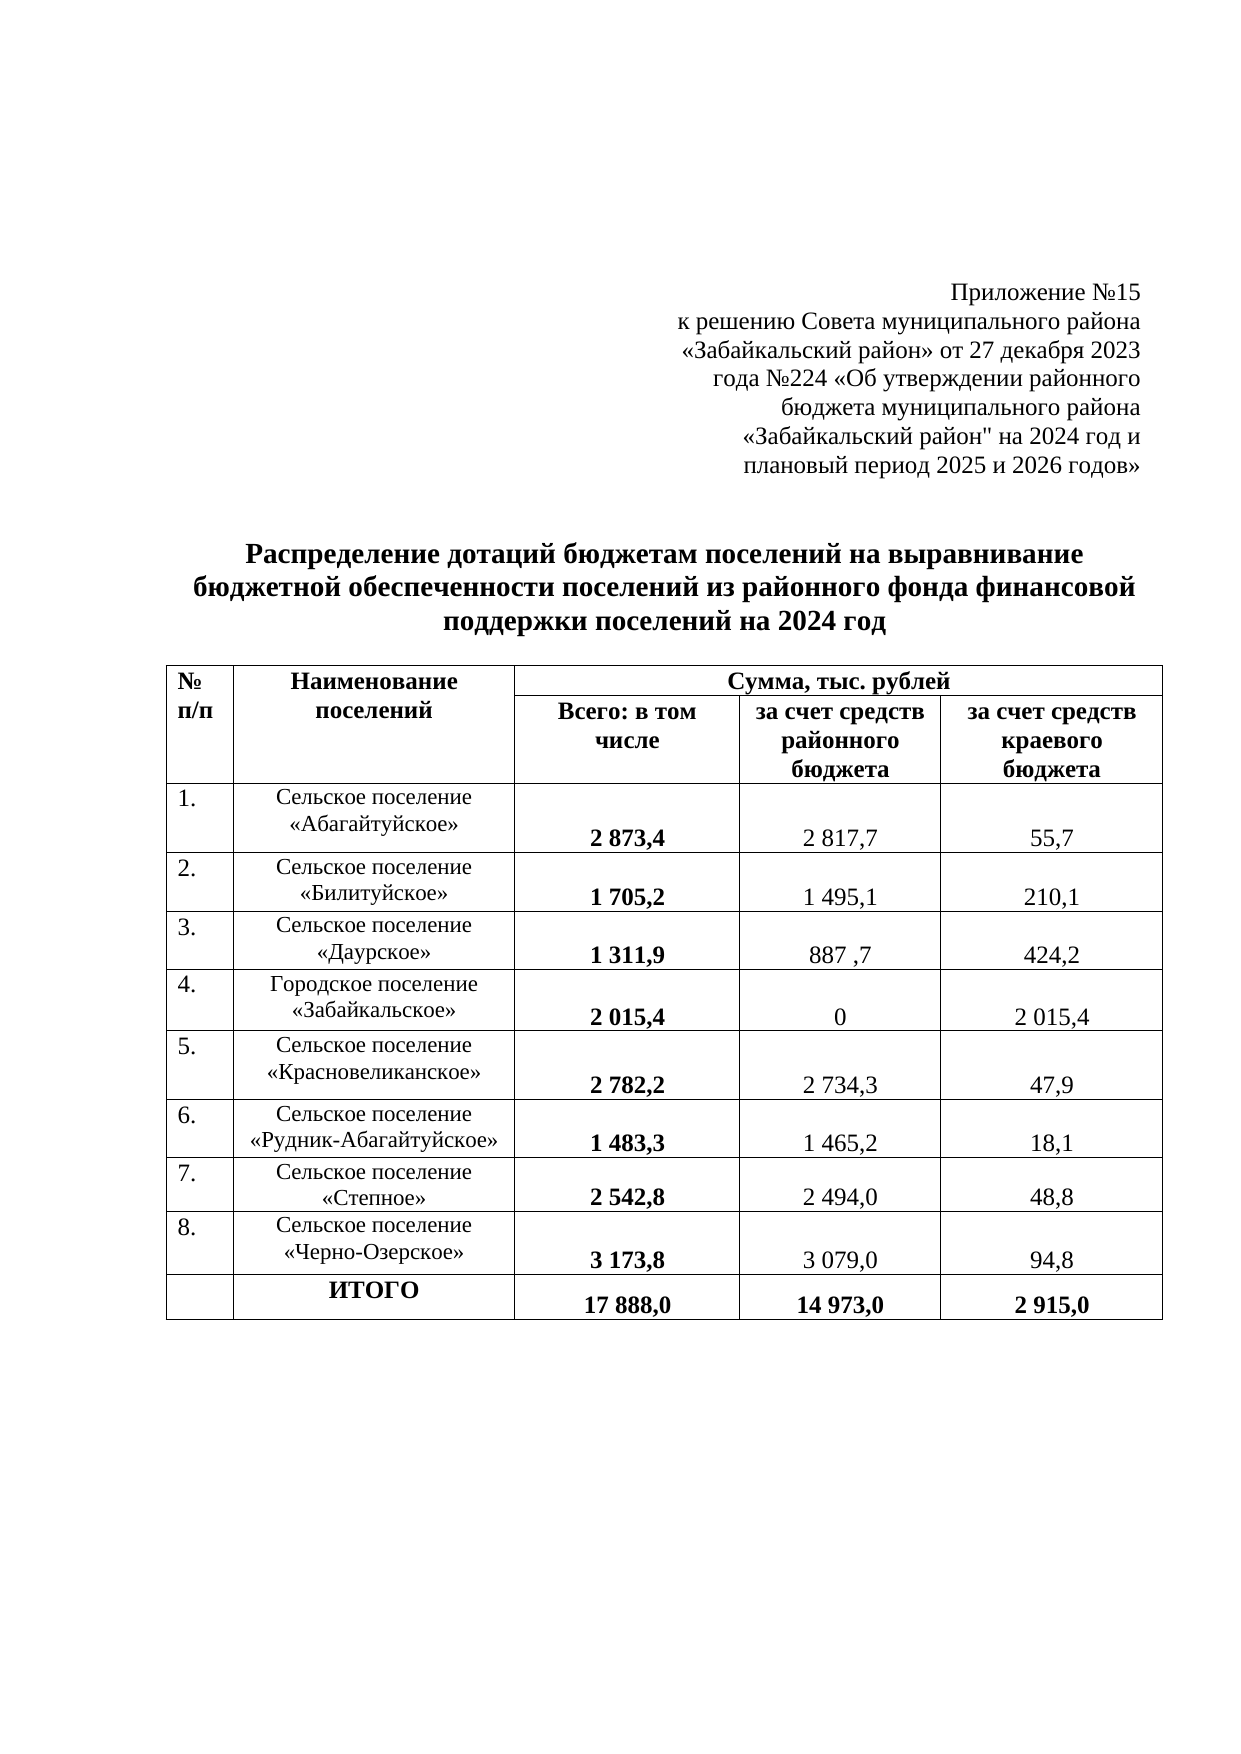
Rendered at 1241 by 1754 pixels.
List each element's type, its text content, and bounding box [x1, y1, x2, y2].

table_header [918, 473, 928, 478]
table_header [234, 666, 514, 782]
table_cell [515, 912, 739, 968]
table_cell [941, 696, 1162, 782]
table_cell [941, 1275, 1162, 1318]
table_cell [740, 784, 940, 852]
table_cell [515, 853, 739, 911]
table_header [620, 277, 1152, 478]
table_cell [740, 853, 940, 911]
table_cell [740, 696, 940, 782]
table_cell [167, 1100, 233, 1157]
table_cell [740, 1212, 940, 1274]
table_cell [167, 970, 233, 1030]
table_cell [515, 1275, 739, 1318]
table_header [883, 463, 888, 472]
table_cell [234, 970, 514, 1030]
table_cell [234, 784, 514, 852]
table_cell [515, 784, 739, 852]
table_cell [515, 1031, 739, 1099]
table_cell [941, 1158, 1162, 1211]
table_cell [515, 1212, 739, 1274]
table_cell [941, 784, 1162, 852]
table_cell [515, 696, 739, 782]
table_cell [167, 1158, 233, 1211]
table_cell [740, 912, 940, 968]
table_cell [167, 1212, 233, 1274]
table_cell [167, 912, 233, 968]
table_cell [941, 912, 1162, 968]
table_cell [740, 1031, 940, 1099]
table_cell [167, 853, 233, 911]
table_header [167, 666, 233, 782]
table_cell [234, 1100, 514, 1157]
text поддержки поселений на 2024 год [177, 603, 1152, 637]
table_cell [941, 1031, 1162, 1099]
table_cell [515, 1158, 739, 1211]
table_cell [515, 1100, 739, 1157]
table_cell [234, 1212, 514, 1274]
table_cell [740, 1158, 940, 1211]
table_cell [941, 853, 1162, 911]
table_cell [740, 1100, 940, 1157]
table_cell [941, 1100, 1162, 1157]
text Распределение дотаций бюджетам поселений на выравнивание [177, 536, 1152, 569]
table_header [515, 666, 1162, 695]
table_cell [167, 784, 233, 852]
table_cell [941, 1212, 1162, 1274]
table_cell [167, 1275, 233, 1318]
text бюджетной обеспеченности поселений из районного фонда финансовой [177, 569, 1152, 603]
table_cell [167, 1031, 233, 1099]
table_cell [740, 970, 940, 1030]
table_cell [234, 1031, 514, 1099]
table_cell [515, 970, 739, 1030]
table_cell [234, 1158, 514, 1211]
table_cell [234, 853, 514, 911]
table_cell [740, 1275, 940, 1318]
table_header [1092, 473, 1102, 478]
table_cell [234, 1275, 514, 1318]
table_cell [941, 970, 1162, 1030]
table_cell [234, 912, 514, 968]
